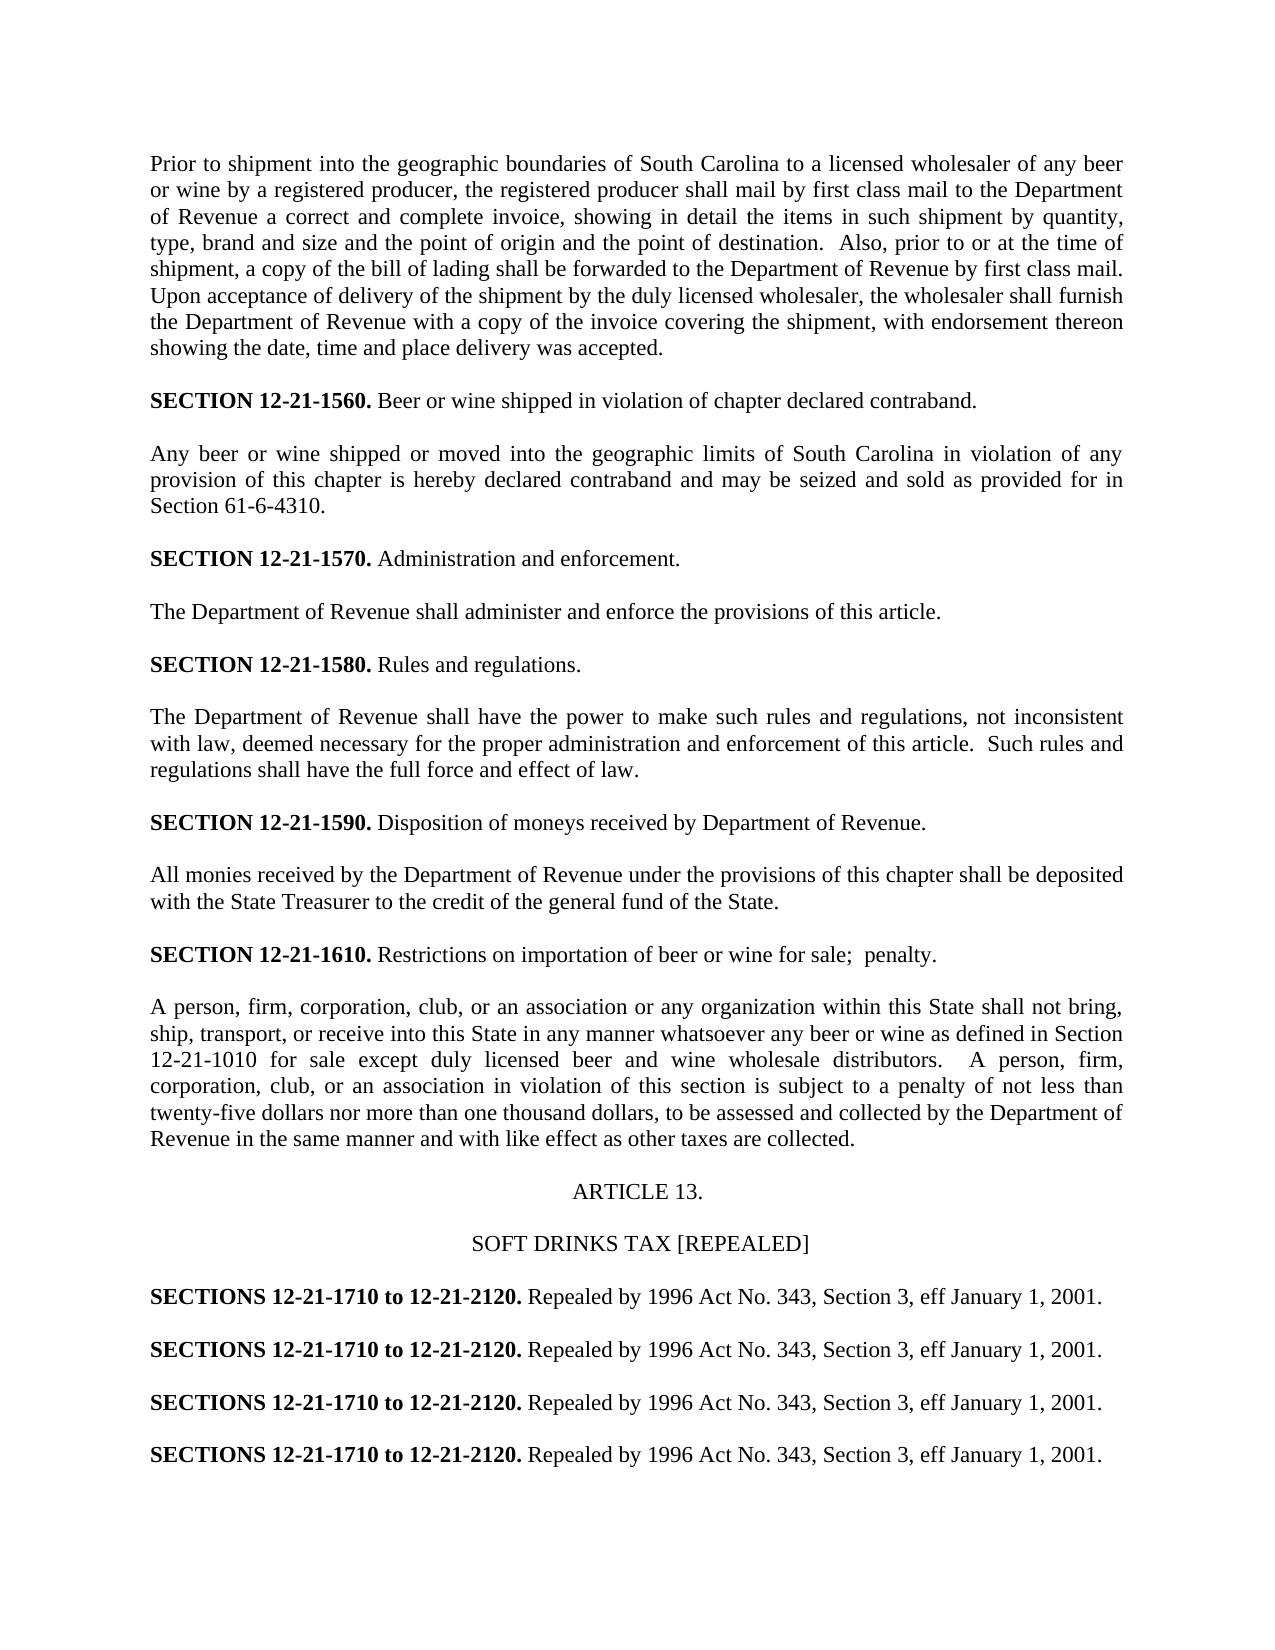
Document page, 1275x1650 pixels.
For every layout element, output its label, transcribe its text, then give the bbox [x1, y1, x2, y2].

text SECTION 12-21-1560. Beer or wine shipped in violation of chapter declared contraband. [150, 387, 1125, 413]
text SOFT DRINKS TAX [REPEALED] [150, 1231, 1125, 1257]
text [150, 1441, 1125, 1468]
text ARTICLE 13. [150, 1178, 1125, 1204]
text The Department of Revenue shall have the power to make such rules and regulations, not inconsistent with law, deemed necessary for the proper administration and enforcement of this article. Such rules and regulations shall have the full force and effect of law. [150, 703, 1125, 782]
text The Department of Revenue shall administer and enforce the provisions of this article. [150, 598, 1125, 624]
text SECTION 12-21-1610. Restrictions on importation of beer or wine for sale; penalty. [150, 941, 1125, 967]
text Any beer or wine shipped or moved into the geographic limits of South Carolina in violation of any provision of this chapter is hereby declared contraband and may be seized and sold as provided for in Section 61-6-4310. [150, 440, 1125, 519]
text SECTION 12-21-1570. Administration and enforcement. [150, 545, 1125, 572]
text A person, firm, corporation, club, or an association or any organization within this State shall not bring, ship, transport, or receive into this State in any manner whatsoever any beer or wine as defined in Section 12-21-1010 for sale except duly licensed beer and wine wholesale distributors. A person, firm, corporation, club, or an association in violation of this section is subject to a penalty of not less than twenty-five dollars nor more than one thousand dollars, to be assessed and collected by the Department of Revenue in the same manner and with like effect as other taxes are collected. [150, 993, 1125, 1151]
text SECTIONS 12-21-1710 to 12-21-2120. Repealed by 1996 Act No. 343, Section 3, eff January 1, 2001. [150, 1336, 1125, 1362]
text Prior to shipment into the geographic boundaries of South Carolina to a licensed wholesaler of any beer or wine by a registered producer, the registered producer shall mail by first class mail to the Department of Revenue a correct and complete invoice, showing in detail the items in such shipment by quantity, type, brand and size and the point of origin and the point of destination. Also, prior to or at the time of shipment, a copy of the bill of lading shall be forwarded to the Department of Revenue by first class mail. Upon acceptance of delivery of the shipment by the duly licensed wholesaler, the wholesaler shall furnish the Department of Revenue with a copy of the invoice covering the shipment, with endorsement thereon showing the date, time and place delivery was accepted. [150, 150, 1125, 361]
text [150, 1389, 1125, 1415]
text SECTIONS 12-21-1710 to 12-21-2120. Repealed by 1996 Act No. 343, Section 3, eff January 1, 2001. [150, 1283, 1125, 1309]
text SECTION 12-21-1590. Disposition of moneys received by Department of Revenue. [150, 809, 1125, 835]
text SECTION 12-21-1580. Rules and regulations. [150, 651, 1125, 677]
text All monies received by the Department of Revenue under the provisions of this chapter shall be deposited with the State Treasurer to the credit of the general fund of the State. [150, 862, 1125, 914]
